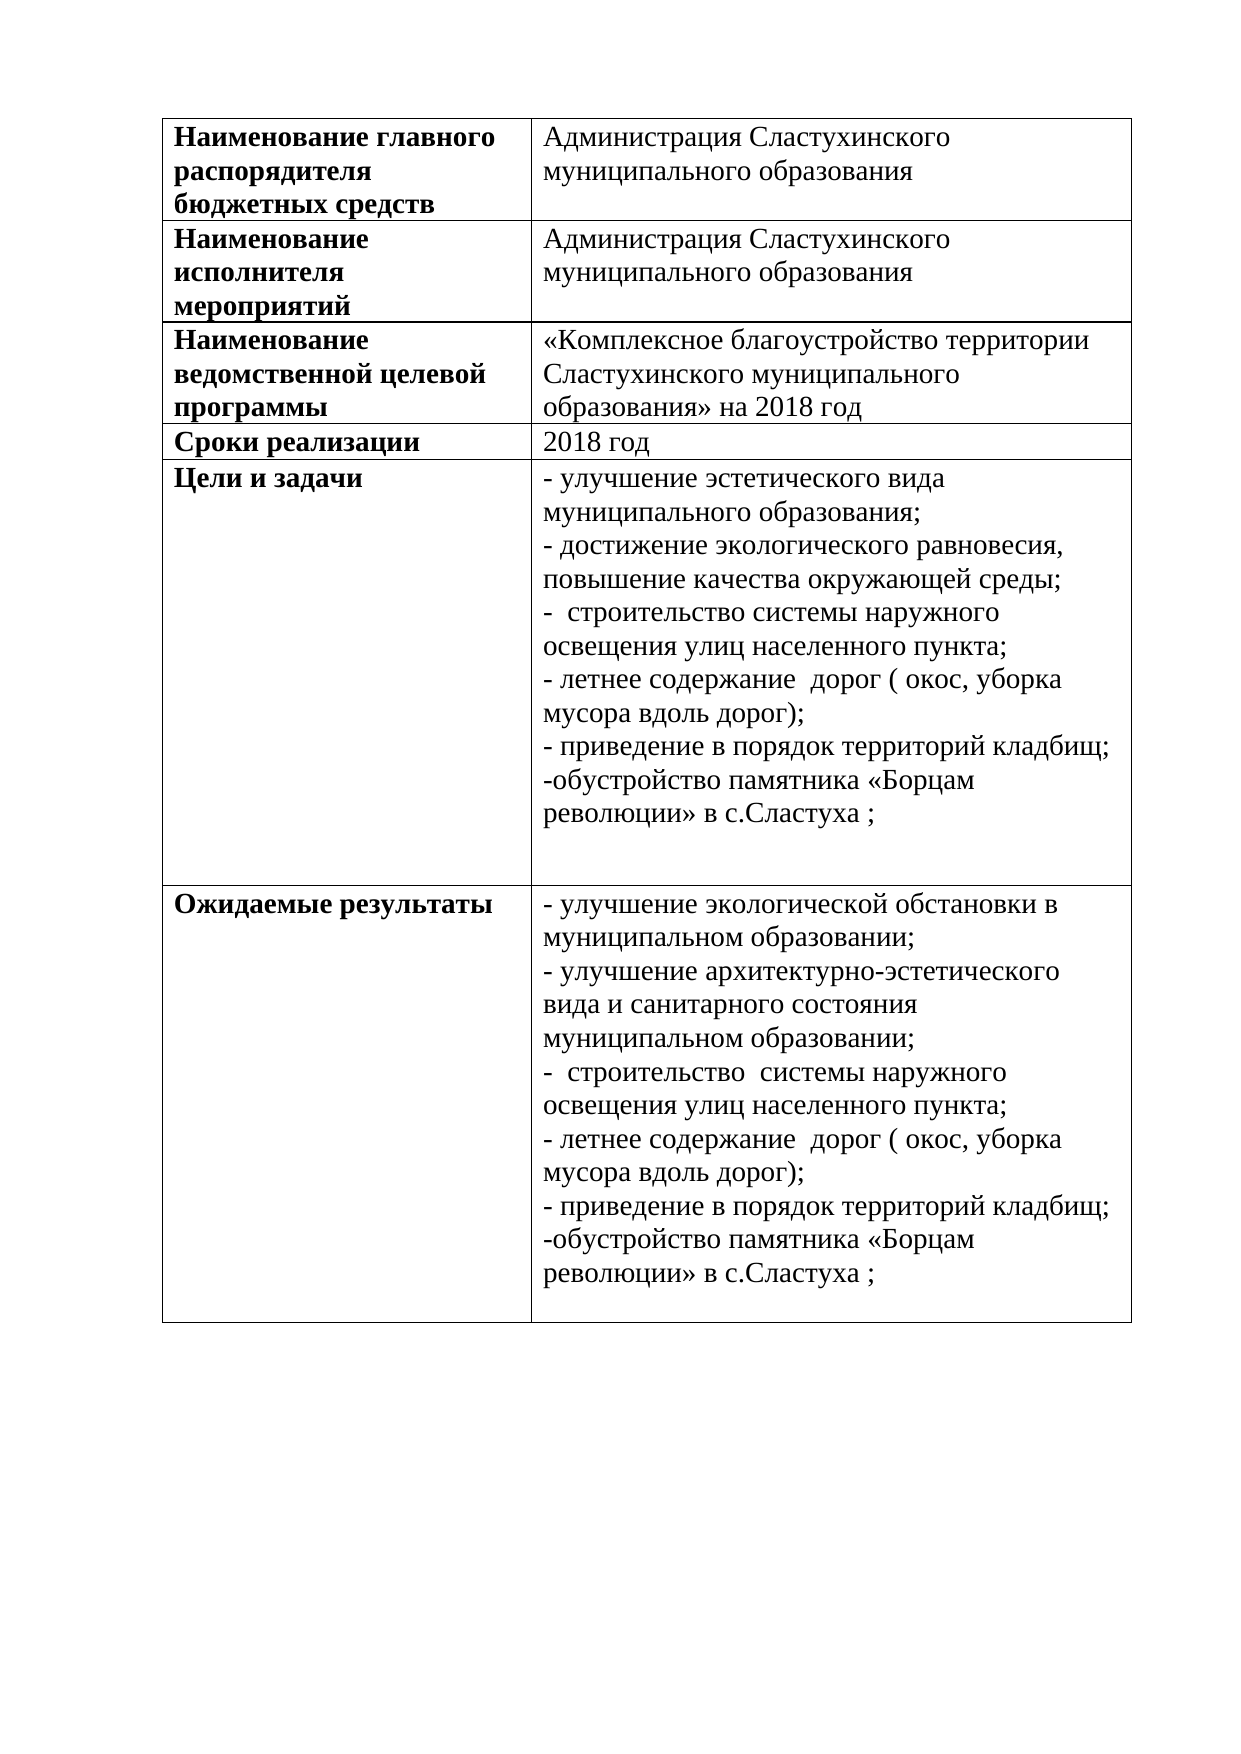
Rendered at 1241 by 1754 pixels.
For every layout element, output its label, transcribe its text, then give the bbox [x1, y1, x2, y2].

table_cell - улучшение эстетического вида муниципального образования; - достижение экологического равновесия, повышение качества окружающей среды; - строительство системы наружного освещения улиц населенного пункта; - летнее содержание дорог ( окос, уборка мусора вдоль дорог); - приведение в порядок территорий кладбищ; -обустройство памятника «Борцам революции» в с.Сластуха ; [532, 460, 1131, 885]
table_cell Администрация Сластухинского муниципального образования [532, 221, 1131, 321]
table_cell «Комплексное благоустройство территории Сластухинского муниципального образования» на 2018 год [532, 323, 1131, 423]
table_cell Администрация Сластухинского муниципального образования [532, 119, 1131, 220]
table_cell Цели и задачи [163, 460, 531, 885]
table_cell 2018 год [532, 424, 1131, 459]
table_cell Наименование ведомственной целевой программы [163, 323, 531, 423]
table_cell Наименование исполнителя мероприятий [163, 221, 531, 321]
table_cell Наименование главного распорядителя бюджетных средств [163, 119, 531, 220]
table_cell Ожидаемые результаты [163, 886, 531, 1322]
table_cell - улучшение экологической обстановки в муниципальном образовании; - улучшение архитектурно-эстетического вида и санитарного состояния муниципальном образовании; - строительство системы наружного освещения улиц населенного пункта; - летнее содержание дорог ( окос, уборка мусора вдоль дорог); - приведение в порядок территорий кладбищ; -обустройство памятника «Борцам революции» в с.Сластуха ; [532, 886, 1131, 1322]
table_cell Сроки реализации [163, 424, 531, 459]
